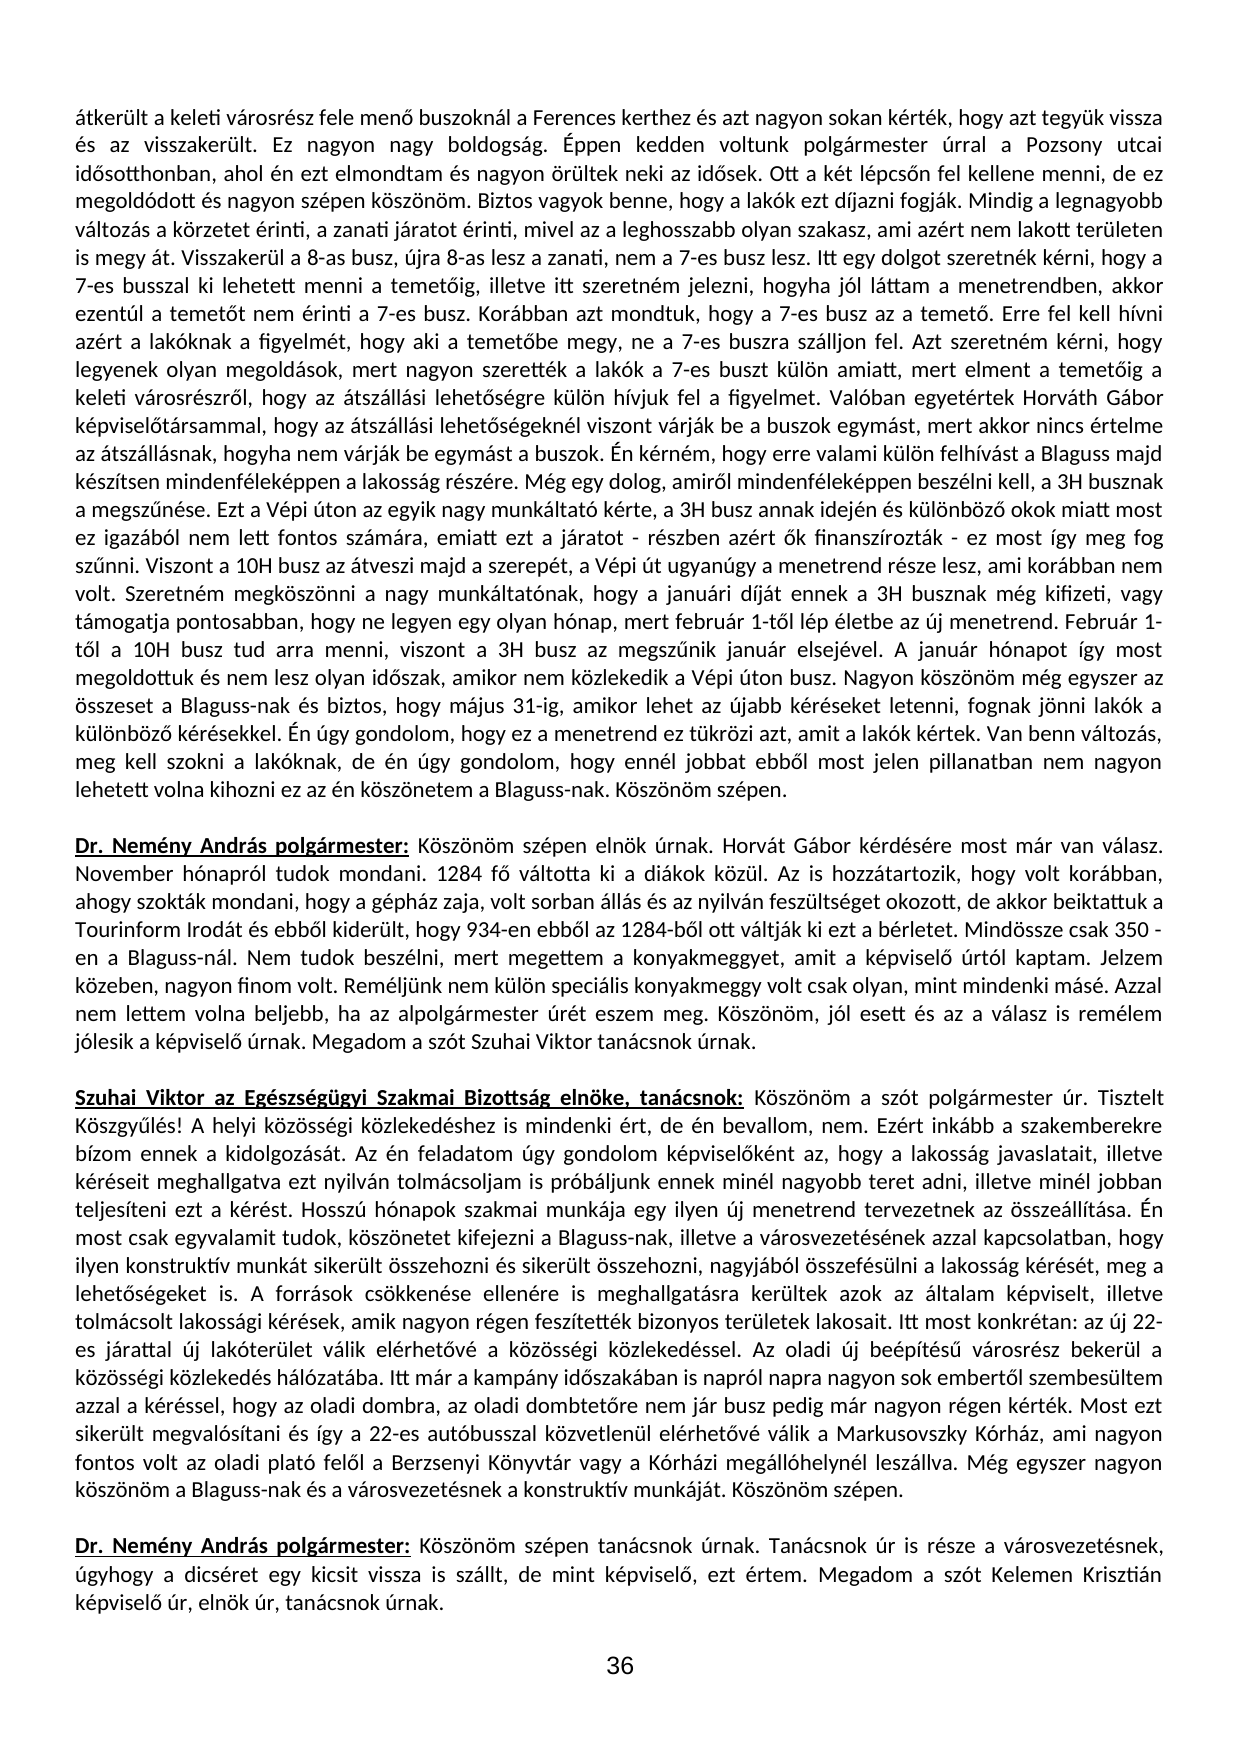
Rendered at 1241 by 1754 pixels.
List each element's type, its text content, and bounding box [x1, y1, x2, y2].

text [75, 103, 1165, 803]
text Dr. Nemény András polgármester: Köszönöm szépen tanácsnok úrnak. Tanácsnok úr is része a városvezetésnek, úgyhogy a dicséret egy kicsit vissza is szállt, de mint képviselő, ezt értem. Megadom a szót Kelemen Krisztián képviselő úr, elnök úr, tanácsnok úrnak. [75, 1532, 1165, 1616]
text Szuhai Viktor az Egészségügyi Szakmai Bizottság elnöke, tanácsnok: Köszönöm a szót polgármester úr. Tisztelt Köszgyűlés! A helyi közösségi közlekedéshez is mindenki ért, de én bevallom, nem. Ezért inkább a szakemberekre bízom ennek a kidolgozását. Az én feladatom úgy gondolom képviselőként az, hogy a lakosság javaslatait, illetve kéréseit meghallgatva ezt nyilván tolmácsoljam is próbáljunk ennek minél nagyobb teret adni, illetve minél jobban teljesíteni ezt a kérést. Hosszú hónapok szakmai munkája egy ilyen új menetrend tervezetnek az összeállítása. Én most csak egyvalamit tudok, köszönetet kifejezni a Blaguss-nak, illetve a városvezetésének azzal kapcsolatban, hogy ilyen konstruktív munkát sikerült összehozni és sikerült összehozni, nagyjából összefésülni a lakosság kérését, meg a lehetőségeket is. A források csökkenése ellenére is meghallgatásra kerültek azok az általam képviselt, illetve tolmácsolt lakossági kérések, amik nagyon régen feszítették bizonyos területek lakosait. Itt most konkrétan: az új 22-es járattal új lakóterület válik elérhetővé a közösségi közlekedéssel. Az oladi új beépítésű városrész bekerül a közösségi közlekedés hálózatába. Itt már a kampány időszakában is napról napra nagyon sok embertől szembesültem azzal a kéréssel, hogy az oladi dombra, az oladi dombtetőre nem jár busz pedig már nagyon régen kérték. Most ezt sikerült megvalósítani és így a 22-es autóbusszal közvetlenül elérhetővé válik a Markusovszky Kórház, ami nagyon fontos volt az oladi plató felől a Berzsenyi Könyvtár vagy a Kórházi megállóhelynél leszállva. Még egyszer nagyon köszönöm a Blaguss-nak és a városvezetésnek a konstruktív munkáját. Köszönöm szépen. [75, 1083, 1165, 1504]
text Dr. Nemény András polgármester: Köszönöm szépen elnök úrnak. Horvát Gábor kérdésére most már van válasz. November hónapról tudok mondani. 1284 fő váltotta ki a diákok közül. Az is hozzátartozik, hogy volt korábban, ahogy szokták mondani, hogy a gépház zaja, volt sorban állás és az nyilván feszültséget okozott, de akkor beiktattuk a Tourinform Irodát és ebből kiderült, hogy 934-en ebből az 1284-ből ott váltják ki ezt a bérletet. Mindössze csak 350 -en a Blaguss-nál. Nem tudok beszélni, mert megettem a konyakmeggyet, amit a képviselő úrtól kaptam. Jelzem közeben, nagyon finom volt. Reméljünk nem külön speciális konyakmeggy volt csak olyan, mint mindenki másé. Azzal nem lettem volna beljebb, ha az alpolgármester úrét eszem meg. Köszönöm, jól esett és az a válasz is remélem jólesik a képviselő úrnak. Megadom a szót Szuhai Viktor tanácsnok úrnak. [75, 831, 1165, 1055]
